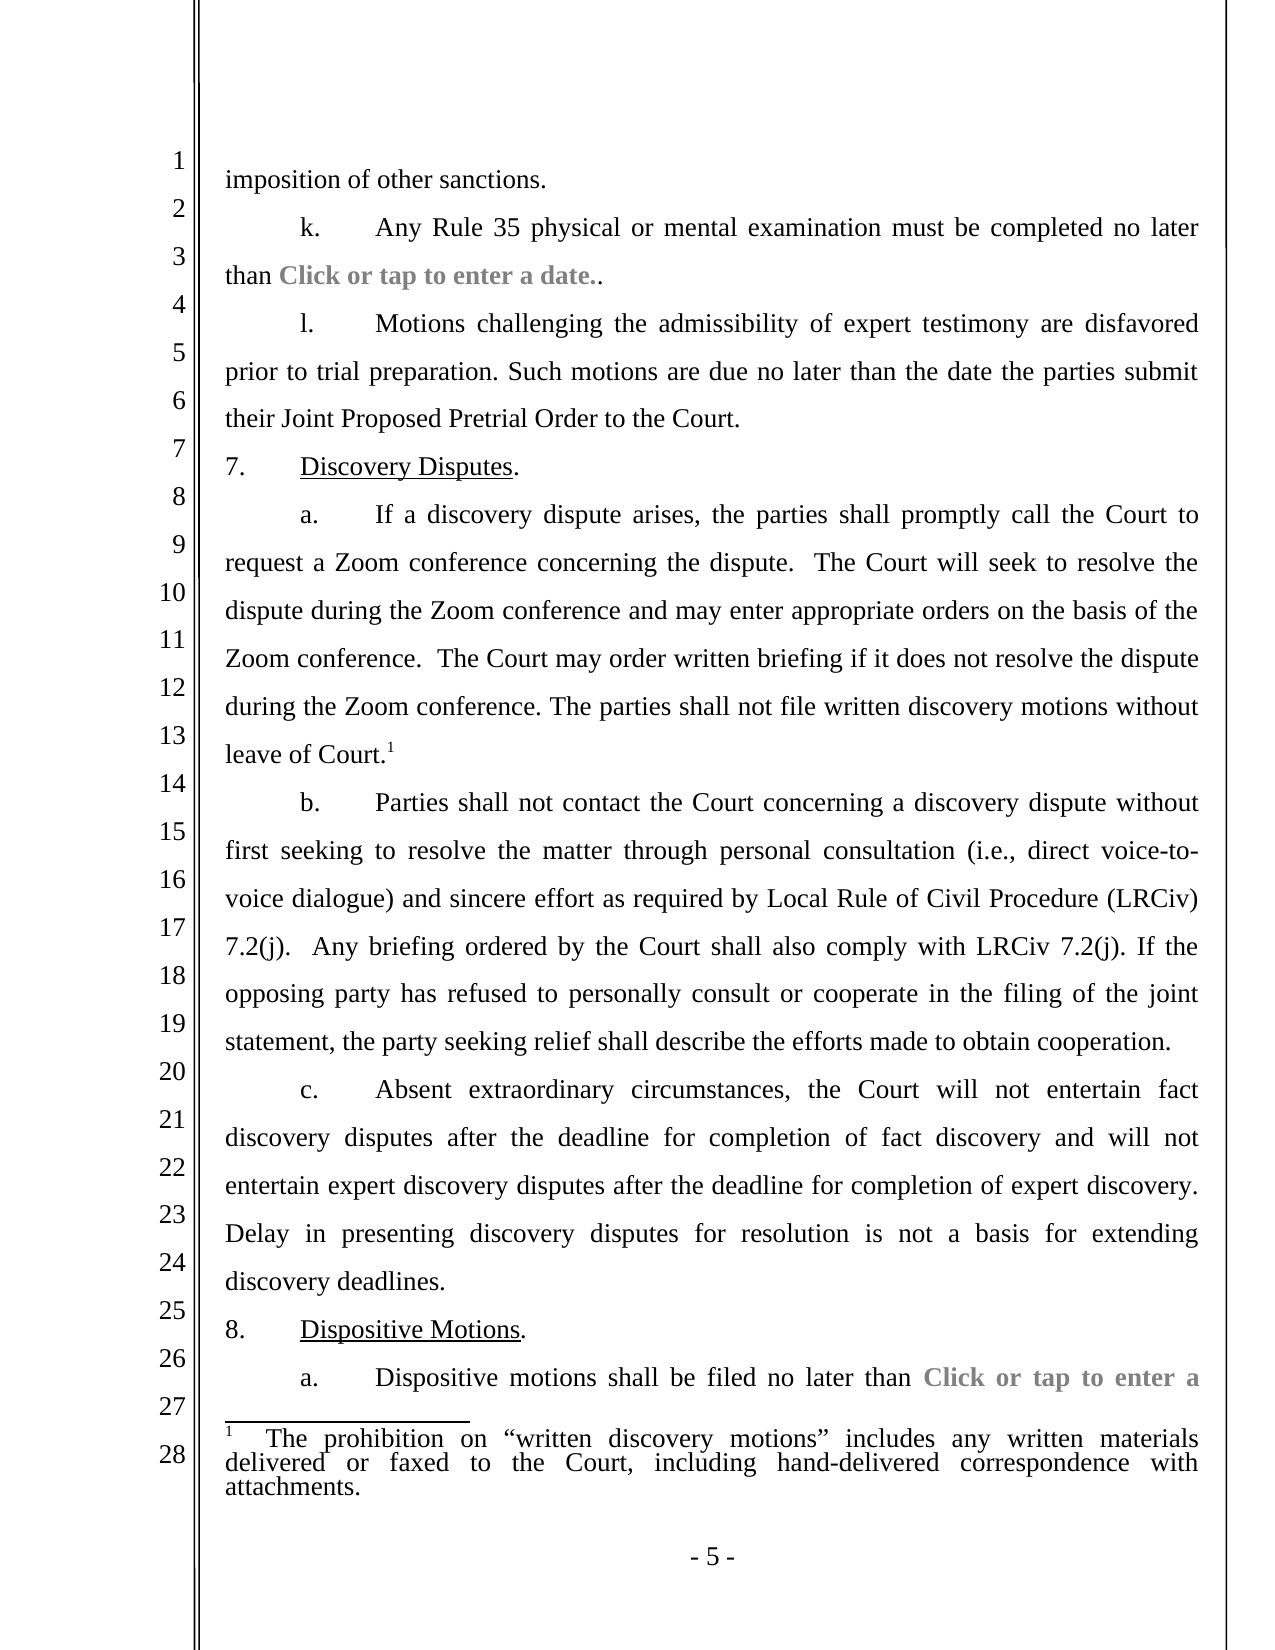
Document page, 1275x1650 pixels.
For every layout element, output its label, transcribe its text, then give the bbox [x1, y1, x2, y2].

text 7. Discovery Disputes. [225, 437, 1200, 485]
text l. Motions challenging the admissibility of expert testimony are disfavored prior to trial preparation. Such motions are due no later than the date the parties submit their Joint Proposed Pretrial Order to the Court. [225, 294, 1200, 437]
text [225, 150, 1200, 198]
text c. Absent extraordinary circumstances, the Court will not entertain fact discovery disputes after the deadline for completion of fact discovery and will not entertain expert discovery disputes after the deadline for completion of expert discovery. Delay in presenting discovery disputes for resolution is not a basis for extending discovery deadlines. [225, 1060, 1200, 1300]
text b. Parties shall not contact the Court concerning a discovery dispute without first seeking to resolve the matter through personal consultation (i.e., direct voice-to-voice dialogue) and sincere effort as required by Local Rule of Civil Procedure (LRCiv) 7.2(j). Any briefing ordered by the Court shall also comply with LRCiv 7.2(j). If the opposing party has refused to personally consult or cooperate in the filing of the joint statement, the party seeking relief shall describe the efforts made to obtain cooperation. [225, 773, 1200, 1060]
text 8. Dispositive Motions. [225, 1300, 1200, 1348]
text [225, 1348, 1200, 1396]
text k. Any Rule 35 physical or mental examination must be completed no later than . [225, 198, 1200, 294]
text a. If a discovery dispute arises, the parties shall promptly call the Court to request a Zoom conference concerning the dispute. The Court will seek to resolve the dispute during the Zoom conference and may enter appropriate orders on the basis of the Zoom conference. The Court may order written briefing if it does not resolve the dispute during the Zoom conference. The parties shall not file written discovery motions without leave of Court. [225, 485, 1200, 773]
